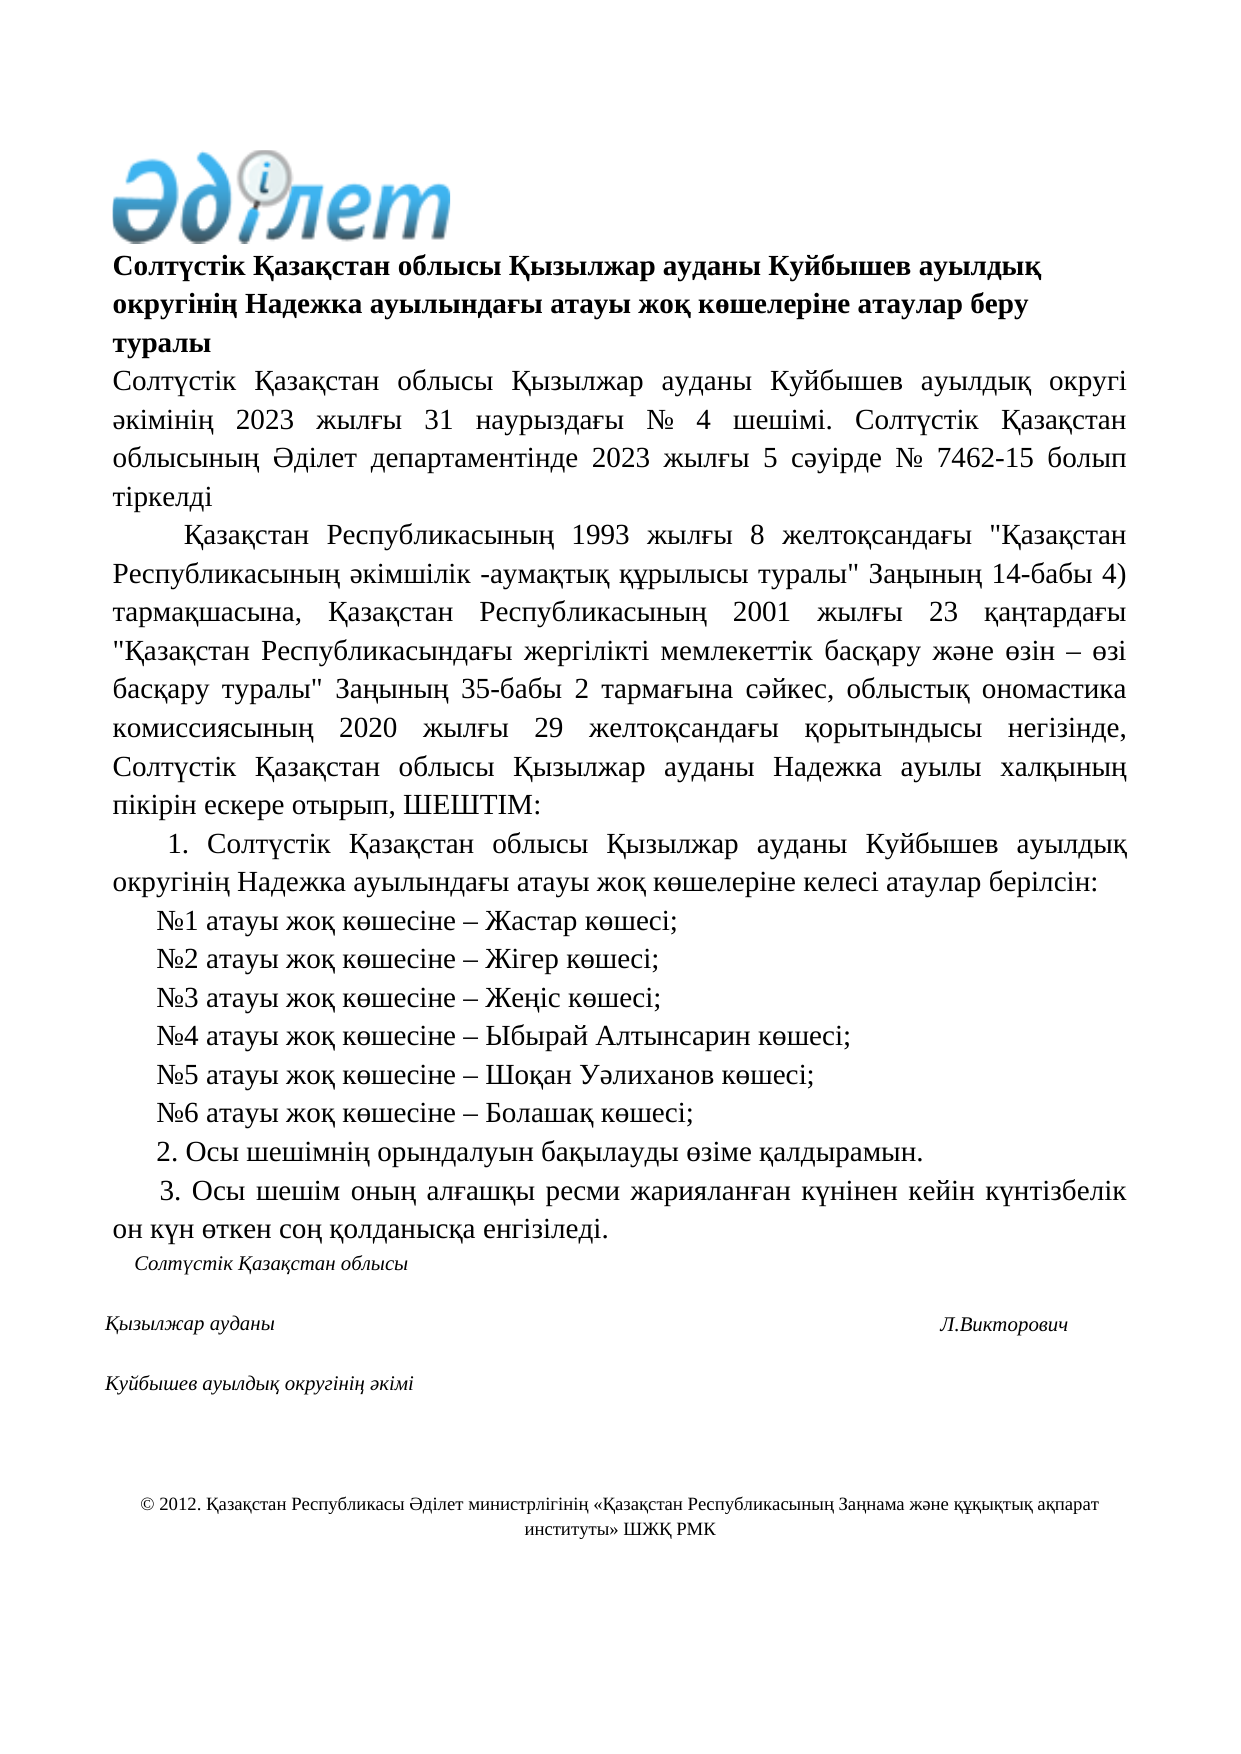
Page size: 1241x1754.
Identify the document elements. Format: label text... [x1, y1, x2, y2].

text 3. Осы шешім оның алғашқы ресми жарияланған күнінен кейін күнтізбелік он күн өткен соң қолданысқа енгізіледі. [112, 1173, 1128, 1245]
text Қазақстан Республикасының 1993 жылғы 8 желтоқсандағы "Қазақстан Республикасының әкімшілік -аумақтық құрылысы туралы" Заңының 14-бабы 4) тармақшасына, Қазақстан Республикасының 2001 жылғы 23 қаңтардағы "Қазақстан Республикасындағы жергілікті мемлекеттік басқару және өзін – өзі басқару туралы" Заңының 35-бабы 2 тармағына сәйкес, облыстық ономастика комиссиясының 2020 жылғы 29 желтоқсандағы қорытындысы негізінде, Солтүстік Қазақстан облысы Қызылжар ауданы Надежка ауылы халқының пікірін ескере отырып, ШЕШТІМ: [112, 517, 1128, 821]
text №3 атауы жоқ көшесіне – Жеңіс көшесі; [112, 980, 1128, 1013]
picture [112, 150, 451, 244]
text №6 атауы жоқ көшесіне – Болашақ көшесі; [112, 1096, 1128, 1129]
text №5 атауы жоқ көшесіне – Шоқан Уәлиханов көшесі; [112, 1057, 1128, 1091]
text Солтүстік Қазақстан облысы Қызылжар ауданы Куйбышев ауылдық округінің Надежка ауылындағы атауы жоқ көшелеріне атаулар беру туралы [112, 248, 1128, 358]
table_header Л.Викторович [939, 1250, 1240, 1403]
text №2 атауы жоқ көшесіне – Жігер көшесі; [112, 941, 1128, 975]
table_header Солтүстік Қазақстан облысы Қызылжар ауданы Куйбышев ауылдық округінің әкімі [101, 1250, 939, 1403]
text Солтүстік Қазақстан облысы Қызылжар ауданы Куйбышев ауылдық округі әкімінің 2023 жылғы 31 наурыздағы № 4 шешімі. Солтүстік Қазақстан облысының Әділет департаментінде 2023 жылғы 5 сәуірде № 7462-15 болып тіркелді [112, 363, 1128, 512]
text №1 атауы жоқ көшесіне – Жастар көшесі; [112, 903, 1128, 936]
text © 2012. Қазақстан Республикасы Әділет министрлігінің «Қазақстан Республикасының Заңнама және құқықтық ақпарат институты» ШЖҚ РМК [112, 1493, 1128, 1539]
text №4 атауы жоқ көшесіне – Ыбырай Алтынсарин көшесі; [112, 1018, 1128, 1052]
text 2. Осы шешімнің орындалуын бақылауды өзіме қалдырамын. [112, 1134, 1128, 1168]
text 1. Солтүстік Қазақстан облысы Қызылжар ауданы Куйбышев ауылдық округінің Надежка ауылындағы атауы жоқ көшелеріне келесі атаулар берілсін: [112, 826, 1128, 898]
